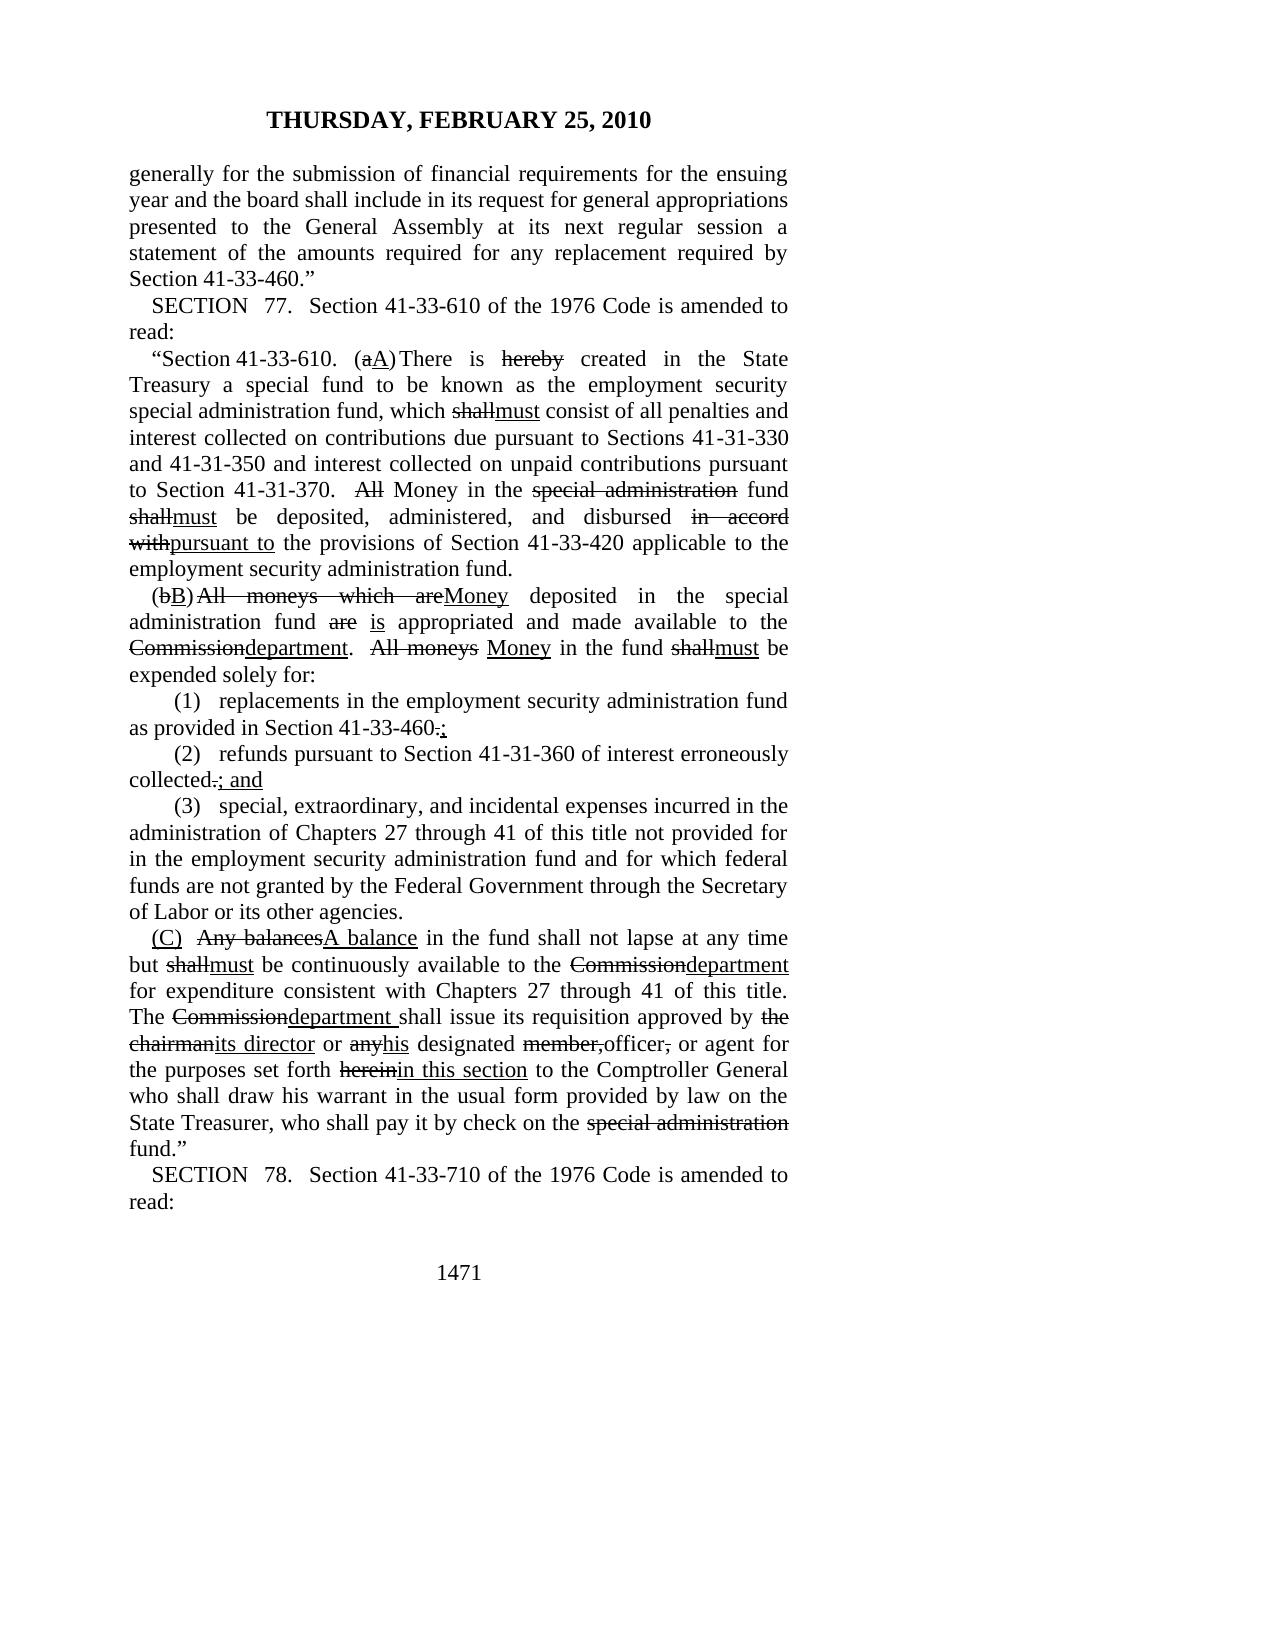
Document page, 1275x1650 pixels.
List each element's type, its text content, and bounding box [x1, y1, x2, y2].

text (C) Any balancesA balance in the fund shall not lapse at any time but shallmust be continuously available to the Commissiondepartment for expenditure consistent with Chapters 27 through 41 of this title. The Commissiondepartment shall issue its requisition approved by the chairmanits director or anyhis designated member,officer, or agent for the purposes set forth hereinin this section to the Comptroller General who shall draw his warrant in the usual form provided by law on the State Treasurer, who shall pay it by check on the special administration fund.” [129, 924, 789, 1162]
text SECTION 78. Section 41-33-710 of the 1976 Code is amended to read: [129, 1162, 789, 1214]
text (3) special, extraordinary, and incidental expenses incurred in the administration of Chapters 27 through 41 of this title not provided for in the employment security administration fund and for which federal funds are not granted by the Federal Government through the Secretary of Labor or its other agencies. [129, 793, 789, 924]
text “Section 41-33-610. (aA) There is hereby created in the State Treasury a special fund to be known as the employment security special administration fund, which shallmust consist of all penalties and interest collected on contributions due pursuant to Sections 41-31-330 and 41-31-350 and interest collected on unpaid contributions pursuant to Section 41-31-370. All Money in the special administration fund shallmust be deposited, administered, and disbursed in accord withpursuant to the provisions of Section 41-33-420 applicable to the employment security administration fund. [129, 344, 789, 582]
text SECTION 77. Section 41-33-610 of the 1976 Code is amended to read: [129, 292, 789, 344]
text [129, 160, 789, 292]
text (bB) All moneys which areMoney deposited in the special administration fund are is appropriated and made available to the Commissiondepartment. All moneys Money in the fund shallmust be expended solely for: [129, 582, 789, 687]
text (2) refunds pursuant to Section 41-31-360 of interest erroneously collected.; and [129, 740, 789, 793]
text (1) replacements in the employment security administration fund as provided in Section 41-33-460.; [129, 687, 789, 740]
